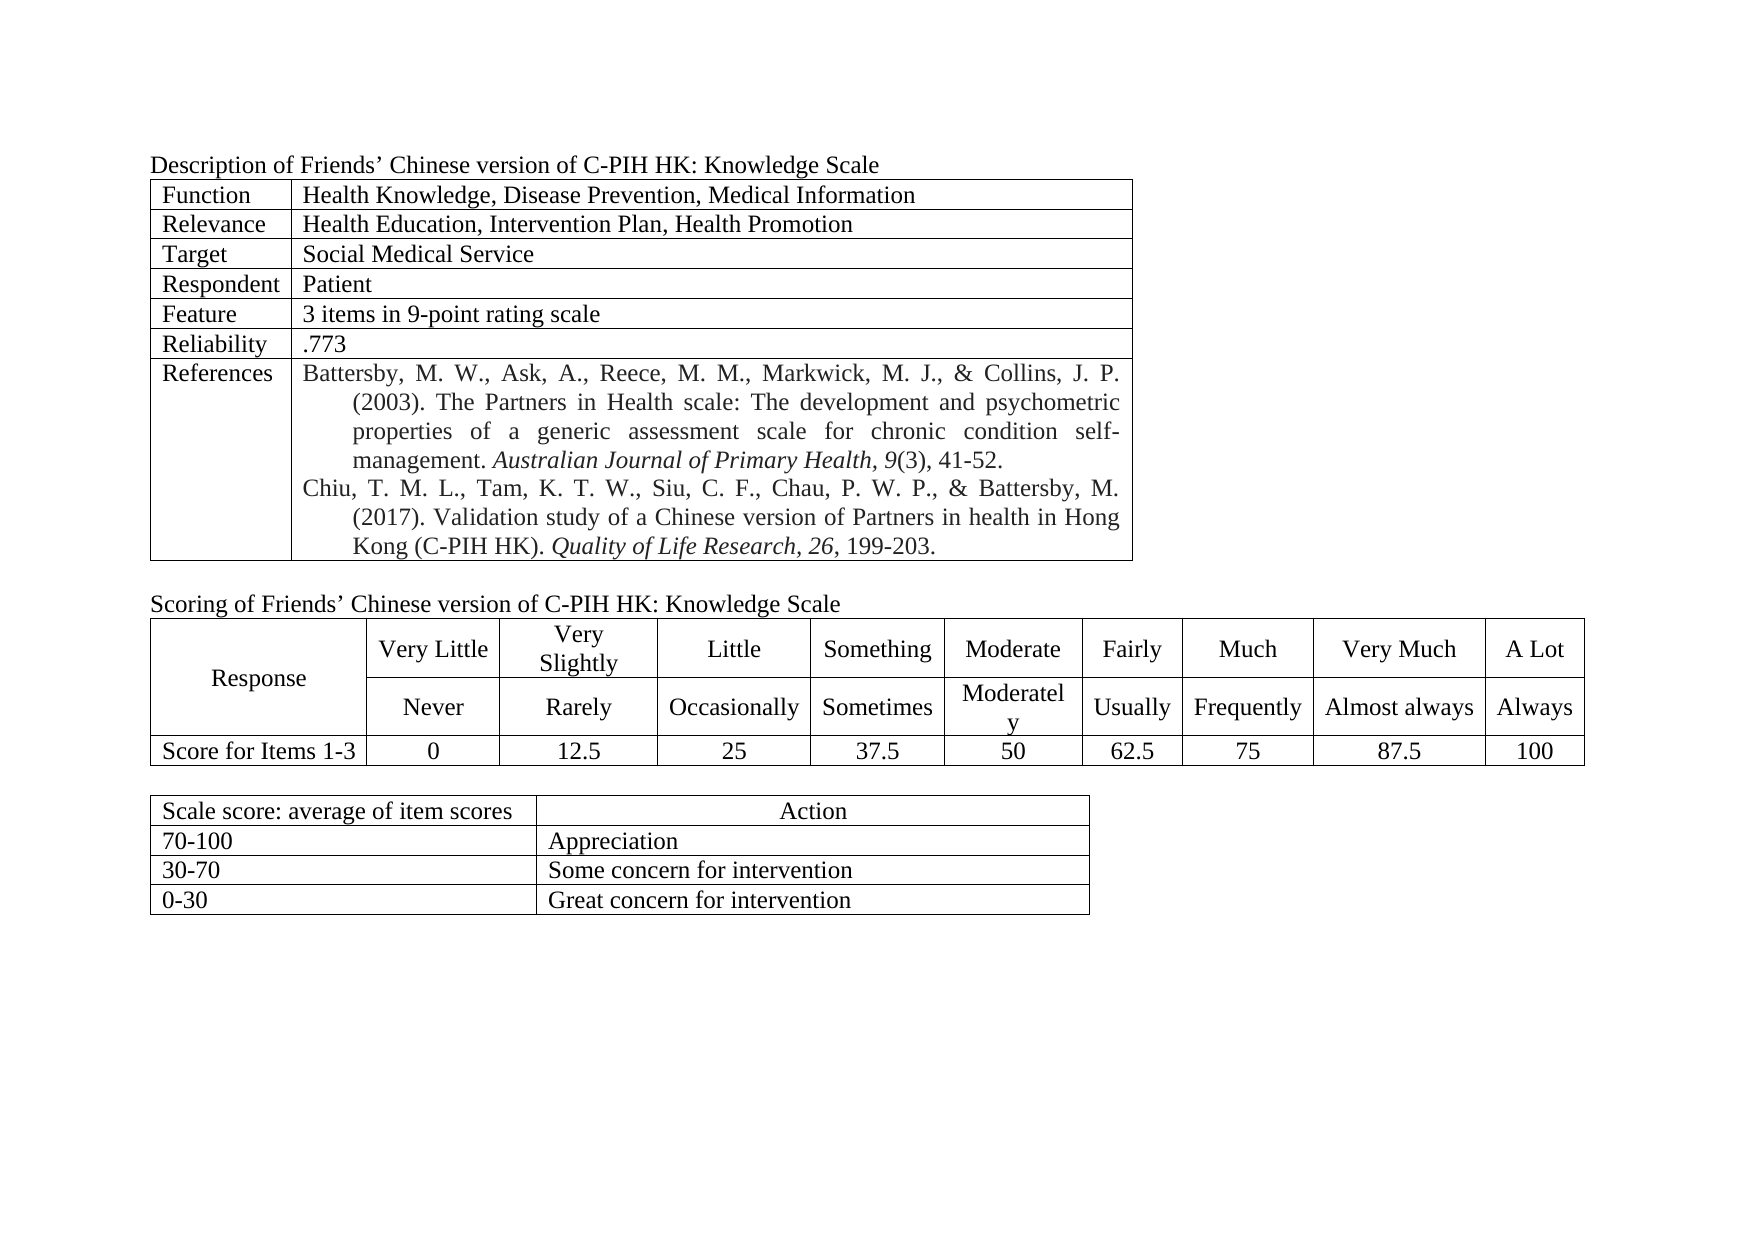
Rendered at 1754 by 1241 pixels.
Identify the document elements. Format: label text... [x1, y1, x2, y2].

table_cell 62.5 [1083, 736, 1182, 765]
text Description of Friends’ Chinese version of C-PIH HK: Knowledge Scale [150, 150, 1604, 179]
table_header Response [151, 619, 366, 735]
table_cell Battersby, M. W., Ask, A., Reece, M. M., Markwick, M. J., & Collins, J. P. (2003). The Partners in Health scale: The development and psychometric properties of a generic assessment scale for chronic condition self-management. Australian Journal of Primary Health, 9(3), 41-52. Chiu, T. M. L., Tam, K. T. W., Siu, C. F., Chau, P. W. P., & Battersby, M. (2017). Validation study of a Chinese version of Partners in health in Hong Kong (C-PIH HK). Quality of Life Research, 26, 199-203. [292, 359, 1132, 560]
table_cell Never [367, 678, 499, 735]
table_cell 75 [1183, 736, 1313, 765]
table_header Moderate [945, 619, 1082, 677]
table_cell Always [1486, 678, 1584, 735]
table_header A Lot [1486, 619, 1584, 677]
table_cell 50 [945, 736, 1082, 765]
table_cell .773 [292, 329, 1132, 357]
table_cell Appreciation [537, 826, 1089, 854]
table_header Scale score: average of item scores [151, 796, 536, 825]
table_cell References [151, 359, 291, 560]
table_header Something [811, 619, 944, 677]
table_cell Reliability [151, 329, 291, 357]
table_cell Sometimes [811, 678, 944, 735]
table_cell 25 [658, 736, 810, 765]
table_header Little [658, 619, 810, 677]
table_cell Great concern for intervention [537, 885, 1089, 914]
table_cell 100 [1486, 736, 1584, 765]
table_cell Occasionally [658, 678, 810, 735]
table_cell Usually [1083, 678, 1182, 735]
table_header Action [537, 796, 1089, 825]
table_cell Relevance [151, 210, 291, 238]
table_cell Health Education, Intervention Plan, Health Promotion [292, 210, 1132, 238]
table_cell Score for Items 1-3 [151, 736, 366, 765]
table_header Very Little [367, 619, 499, 677]
table_cell 0 [367, 736, 499, 765]
table_cell 87.5 [1314, 736, 1485, 765]
table_header Very Much [1314, 619, 1485, 677]
table_header Health Knowledge, Disease Prevention, Medical Information [292, 180, 1132, 208]
table_header Function [151, 180, 291, 208]
table_cell Frequently [1183, 678, 1313, 735]
table_cell Almost always [1314, 678, 1485, 735]
table_cell Some concern for intervention [537, 856, 1089, 884]
text Scoring of Friends’ Chinese version of C-PIH HK: Knowledge Scale [150, 589, 1604, 618]
table_cell 12.5 [500, 736, 657, 765]
table_cell Patient [292, 269, 1132, 298]
table_cell 37.5 [811, 736, 944, 765]
table_cell Target [151, 239, 291, 268]
table_cell 70-100 [151, 826, 536, 854]
table_header Very Slightly [500, 619, 657, 677]
table_header Fairly [1083, 619, 1182, 677]
table_cell Feature [151, 299, 291, 328]
table_cell Moderately [945, 678, 1082, 735]
table_header Much [1183, 619, 1313, 677]
table_cell 30-70 [151, 856, 536, 884]
table_cell Social Medical Service [292, 239, 1132, 268]
table_cell 3 items in 9-point rating scale [292, 299, 1132, 328]
table_cell Rarely [500, 678, 657, 735]
table_cell 0-30 [151, 885, 536, 914]
table_cell Respondent [151, 269, 291, 298]
